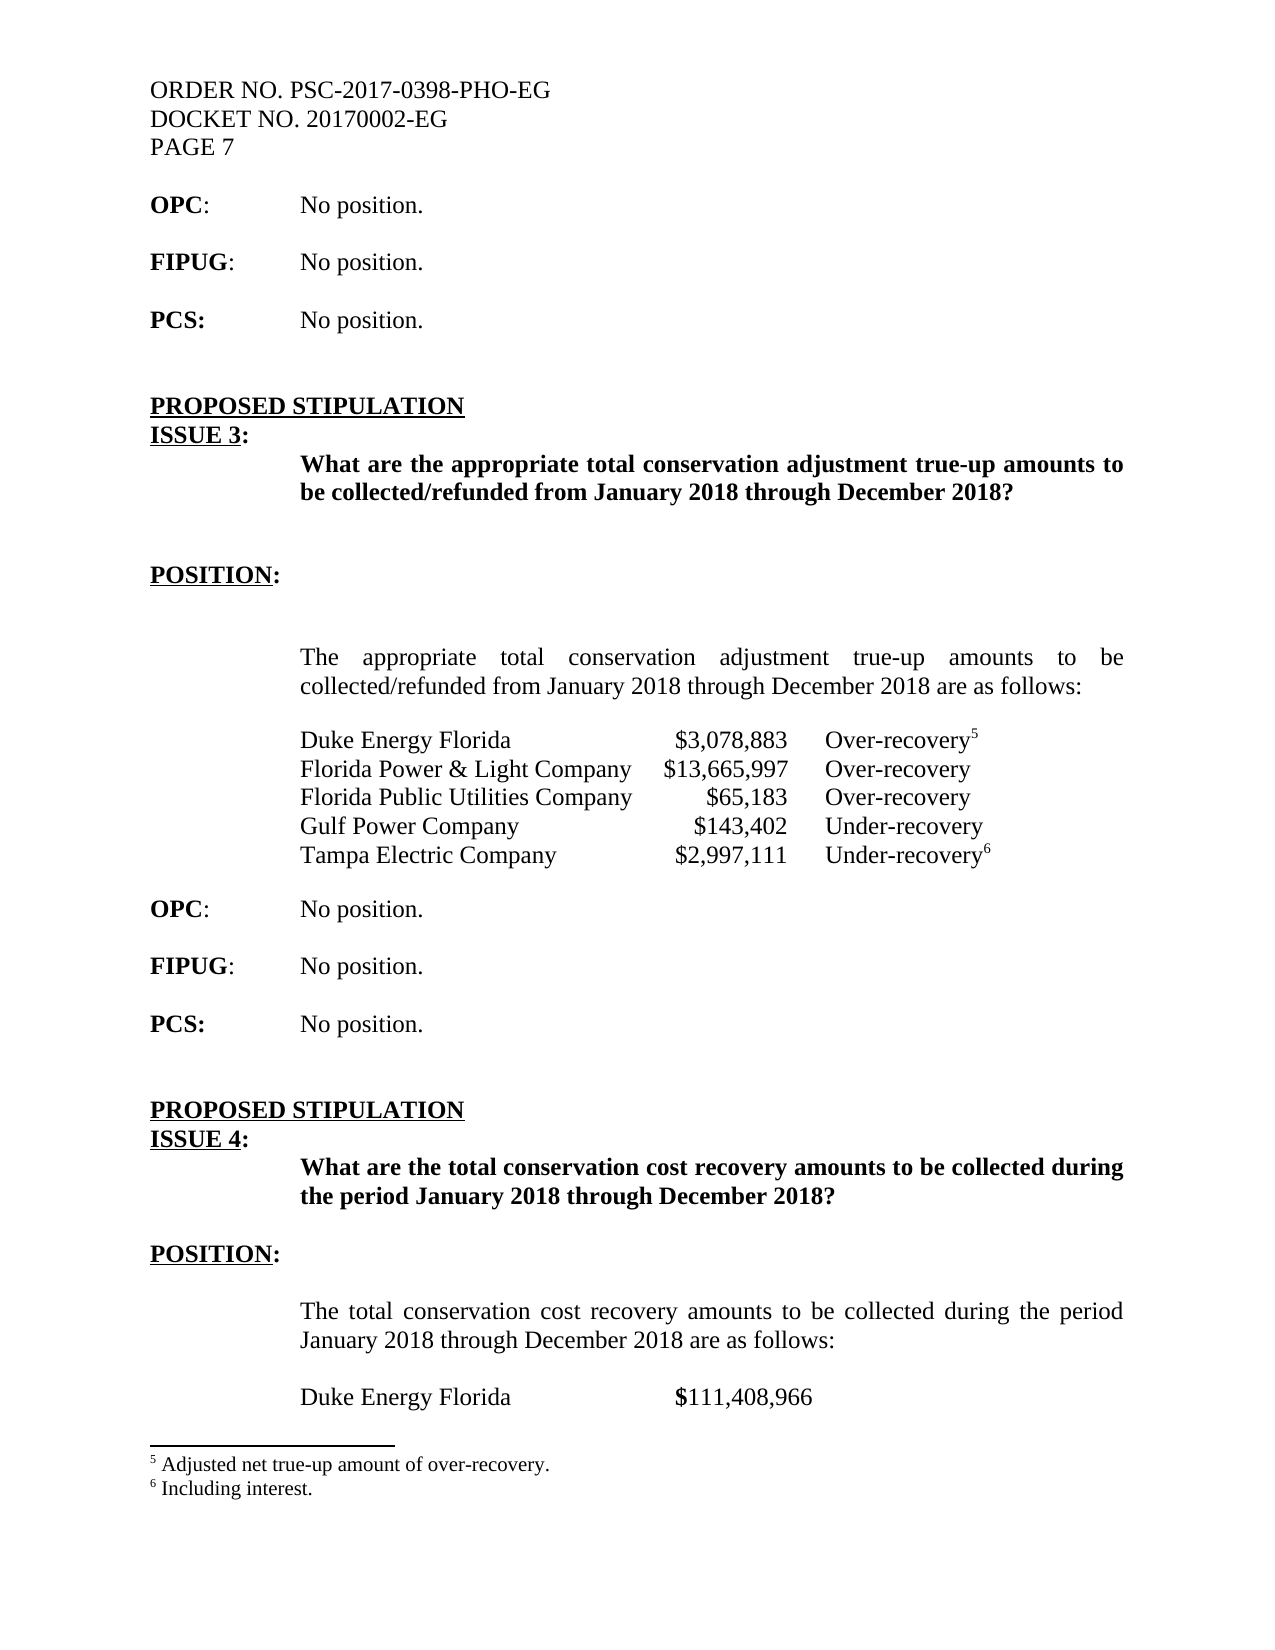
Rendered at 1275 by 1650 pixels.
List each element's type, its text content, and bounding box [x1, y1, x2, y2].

text PCS: No position. [150, 305, 1125, 334]
text PROPOSED STIPULATION [150, 1095, 1125, 1124]
text What are the total conservation cost recovery amounts to be collected during the period January 2018 through December 2018? [150, 1152, 1125, 1210]
text Duke Energy Florida $3,078,883 Over-recovery [300, 725, 1125, 754]
text Tampa Electric Company $2,997,111 Under-recovery [300, 840, 1125, 869]
text POSITION: [150, 1239, 1125, 1267]
text OPC: No position. [150, 894, 1125, 922]
text FIPUG: No position. [150, 951, 1125, 980]
text OPC: No position. [150, 190, 1125, 219]
text What are the appropriate total conservation adjustment true-up amounts to be collected/refunded from January 2018 through December 2018? [150, 449, 1125, 506]
text Florida Public Utilities Company $65,183 Over-recovery [150, 782, 1125, 811]
text FIPUG: No position. [150, 247, 1125, 276]
text The appropriate total conservation adjustment true-up amounts to be collected/refunded from January 2018 through December 2018 are as follows: [300, 642, 1125, 700]
text PCS: No position. [150, 1009, 1125, 1037]
subtitle ISSUE 4: [150, 1124, 1125, 1152]
text The total conservation cost recovery amounts to be collected during the period January 2018 through December 2018 are as follows: [150, 1296, 1125, 1354]
text PROPOSED STIPULATION [150, 391, 1125, 420]
text POSITION: [150, 560, 1125, 589]
text Gulf Power Company $143,402 Under-recovery [150, 811, 1125, 840]
text Duke Energy Florida $111,408,966 [300, 1382, 1125, 1411]
text Florida Power & Light Company $13,665,997 Over-recovery [150, 754, 1125, 782]
subtitle ISSUE 3: [150, 420, 1125, 449]
